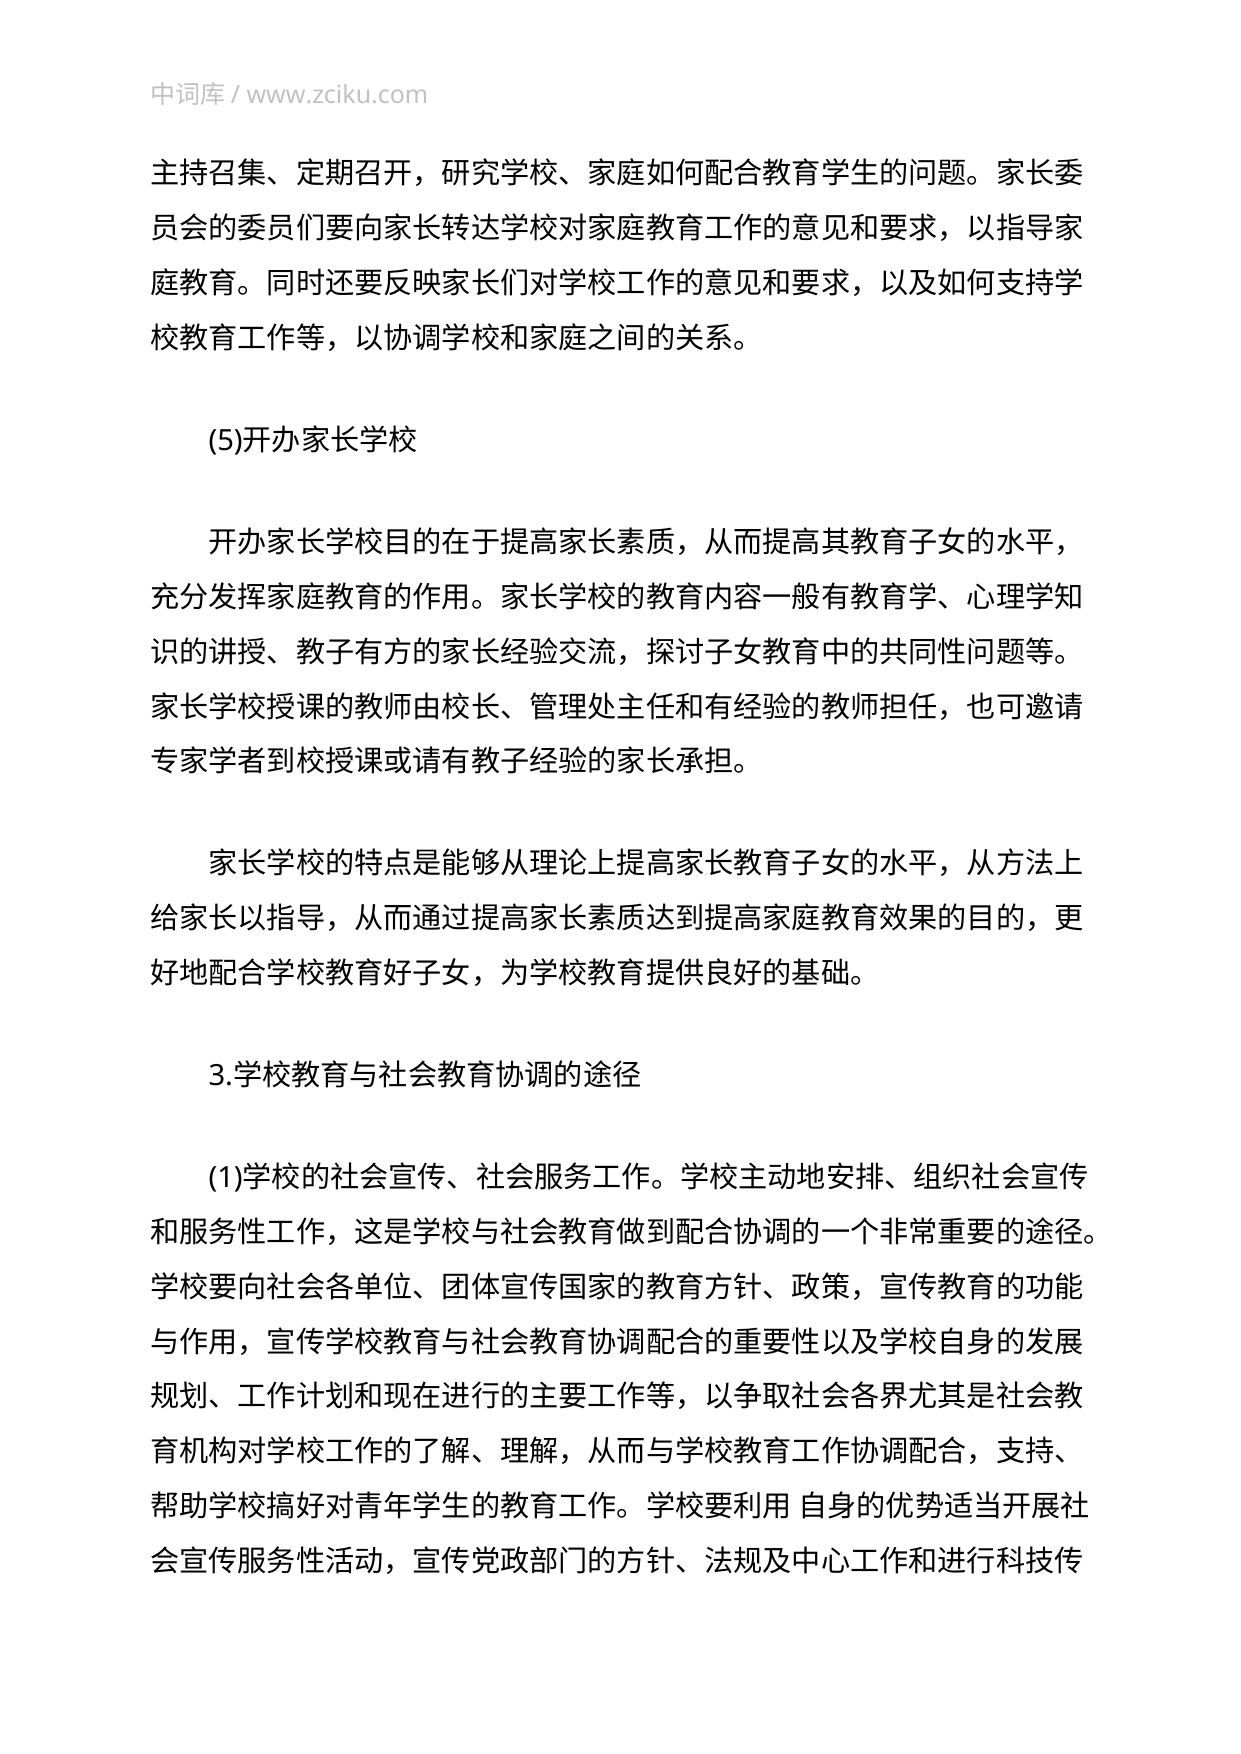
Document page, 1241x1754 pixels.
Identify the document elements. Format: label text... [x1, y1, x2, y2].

text 家长学校的特点是能够从理论上提高家长教育子女的水平，从方法上给家长以指导，从而通过提高家长素质达到提高家庭教育效果的目的，更好地配合学校教育好子女，为学校教育提供良好的基础。 [150, 840, 1090, 992]
text 开办家长学校目的在于提高家长素质，从而提高其教育子女的水平，充分发挥家庭教育的作用。家长学校的教育内容一般有教育学、心理学知识的讲授、教子有方的家长经验交流，探讨子女教育中的共同性问题等。家长学校授课的教师由校长、管理处主任和有经验的教师担任，也可邀请专家学者到校授课或请有教子经验的家长承担。 [150, 518, 1090, 780]
text (5)开办家长学校 [150, 416, 1090, 459]
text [150, 1153, 1090, 1580]
text 3.学校教育与社会教育协调的途径 [150, 1051, 1090, 1094]
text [150, 150, 1090, 357]
